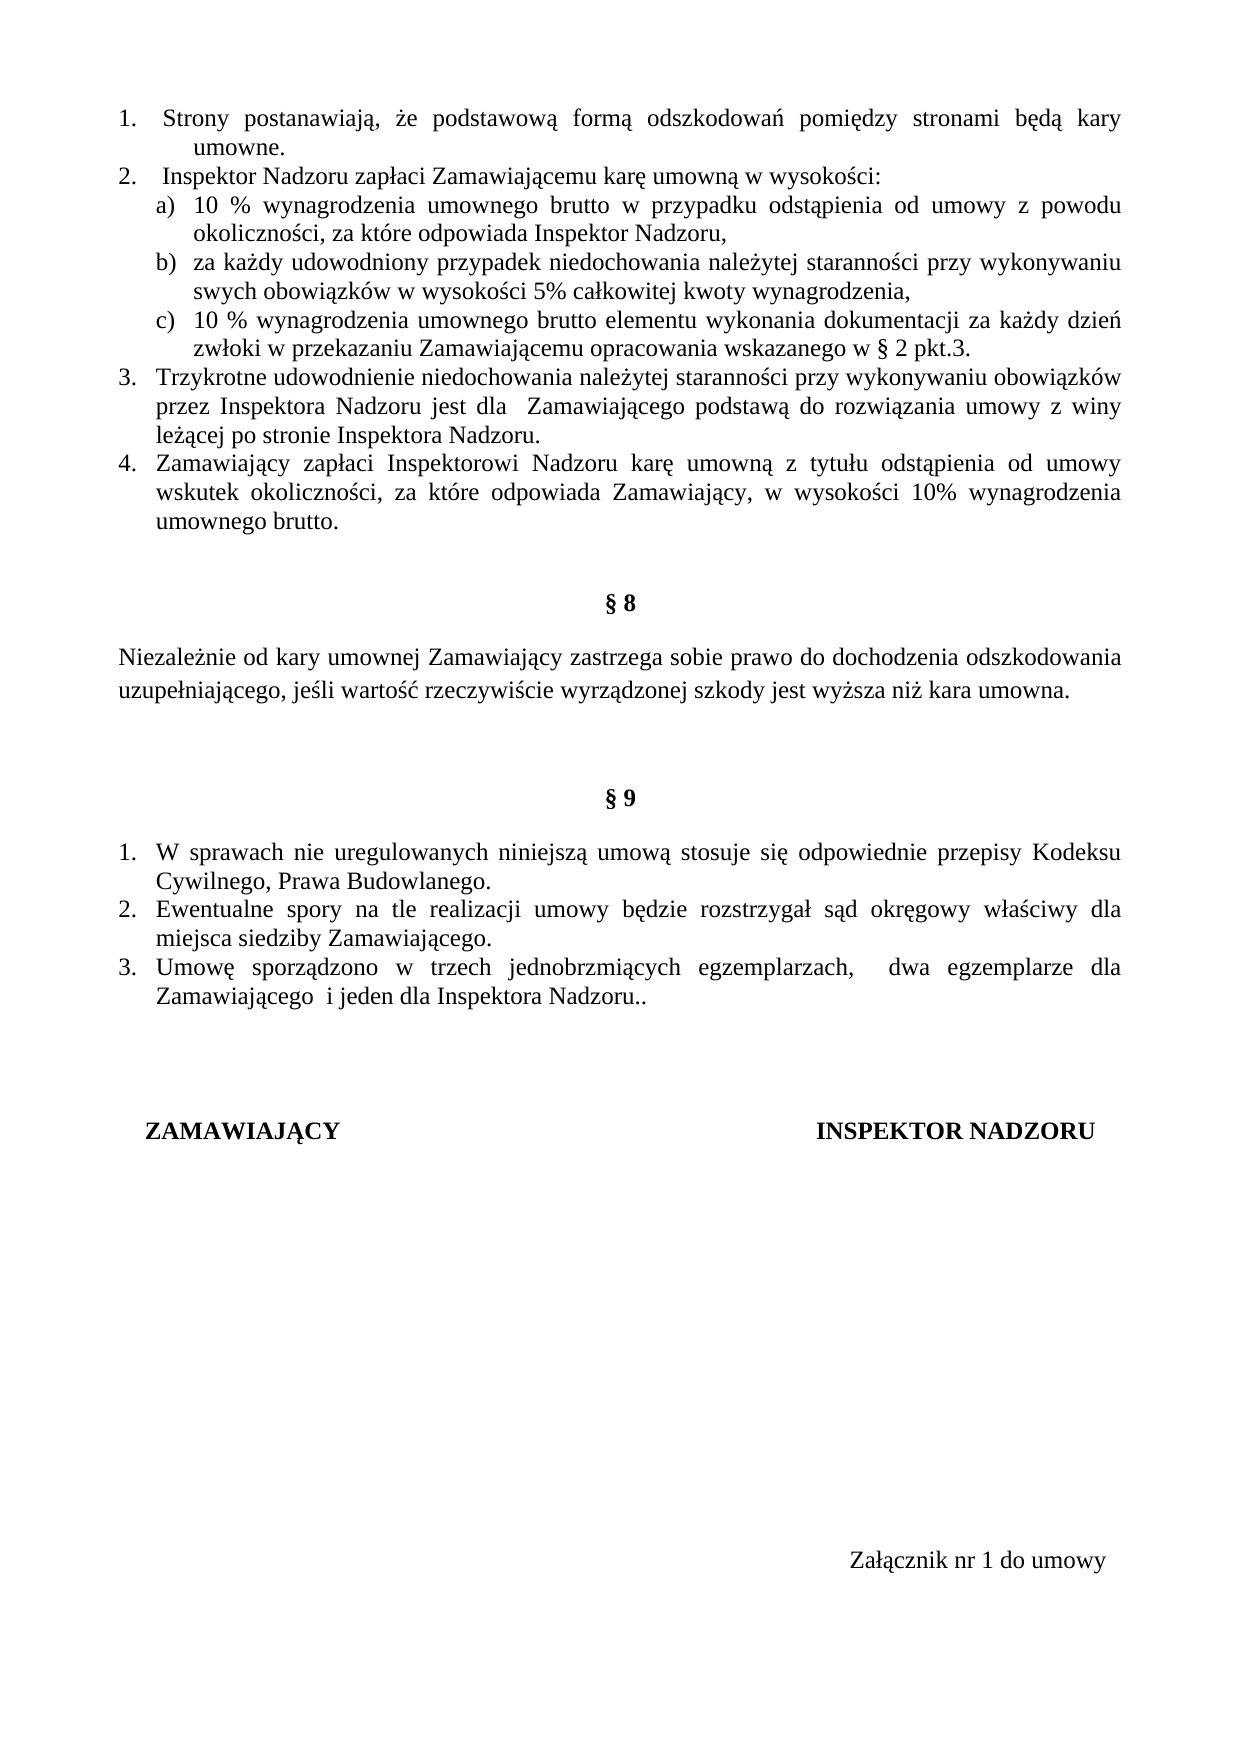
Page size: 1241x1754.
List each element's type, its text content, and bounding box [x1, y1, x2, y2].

list Inspektor Nadzoru zapłaci Zamawiającemu karę umowną w wysokości: [118, 161, 1122, 190]
list Trzykrotne udowodnienie niedochowania należytej staranności przy wykonywaniu obowiązków przez Inspektora Nadzoru jest dla Zamawiającego podstawą do rozwiązania umowy z winy leżącej po stronie Inspektora Nadzoru. [118, 362, 1122, 448]
text Załącznik nr 1 do umowy [118, 1545, 1122, 1573]
list Zamawiający zapłaci Inspektorowi Nadzoru karę umowną z tytułu odstąpienia od umowy wskutek okoliczności, za które odpowiada Zamawiający, w wysokości 10% wynagrodzenia umownego brutto. [118, 448, 1122, 535]
list W sprawach nie uregulowanych niniejszą umową stosuje się odpowiednie przepisy Kodeksu Cywilnego, Prawa Budowlanego. [118, 837, 1122, 894]
text § 9 [118, 783, 1122, 812]
list Umowę sporządzono w trzech jednobrzmiących egzemplarzach, dwa egzemplarze dla Zamawiającego i jeden dla Inspektora Nadzoru.. [118, 952, 1122, 1009]
list 10 % wynagrodzenia umownego brutto elementu wykonania dokumentacji za każdy dzień zwłoki w przekazaniu Zamawiającemu opracowania wskazanego w § 2 pkt.3. [156, 305, 1122, 362]
text ZAMAWIAJĄCY INSPEKTOR NADZORU [118, 1116, 1122, 1145]
list Ewentualne spory na tle realizacji umowy będzie rozstrzygał sąd okręgowy właściwy dla miejsca siedziby Zamawiającego. [118, 894, 1122, 952]
list za każdy udowodniony przypadek niedochowania należytej staranności przy wykonywaniu swych obowiązków w wysokości 5% całkowitej kwoty wynagrodzenia, [156, 247, 1122, 305]
text § 8 [118, 588, 1122, 617]
list Strony postanawiają, że podstawową formą odszkodowań pomiędzy stronami będą kary umowne. [118, 103, 1122, 161]
list 10 % wynagrodzenia umownego brutto w przypadku odstąpienia od umowy z powodu okoliczności, za które odpowiada Inspektor Nadzoru, [156, 190, 1122, 247]
text Niezależnie od kary umownej Zamawiający zastrzega sobie prawo do dochodzenia odszkodowania uzupełniającego, jeśli wartość rzeczywiście wyrządzonej szkody jest wyższa niż kara umowna. [118, 642, 1122, 704]
